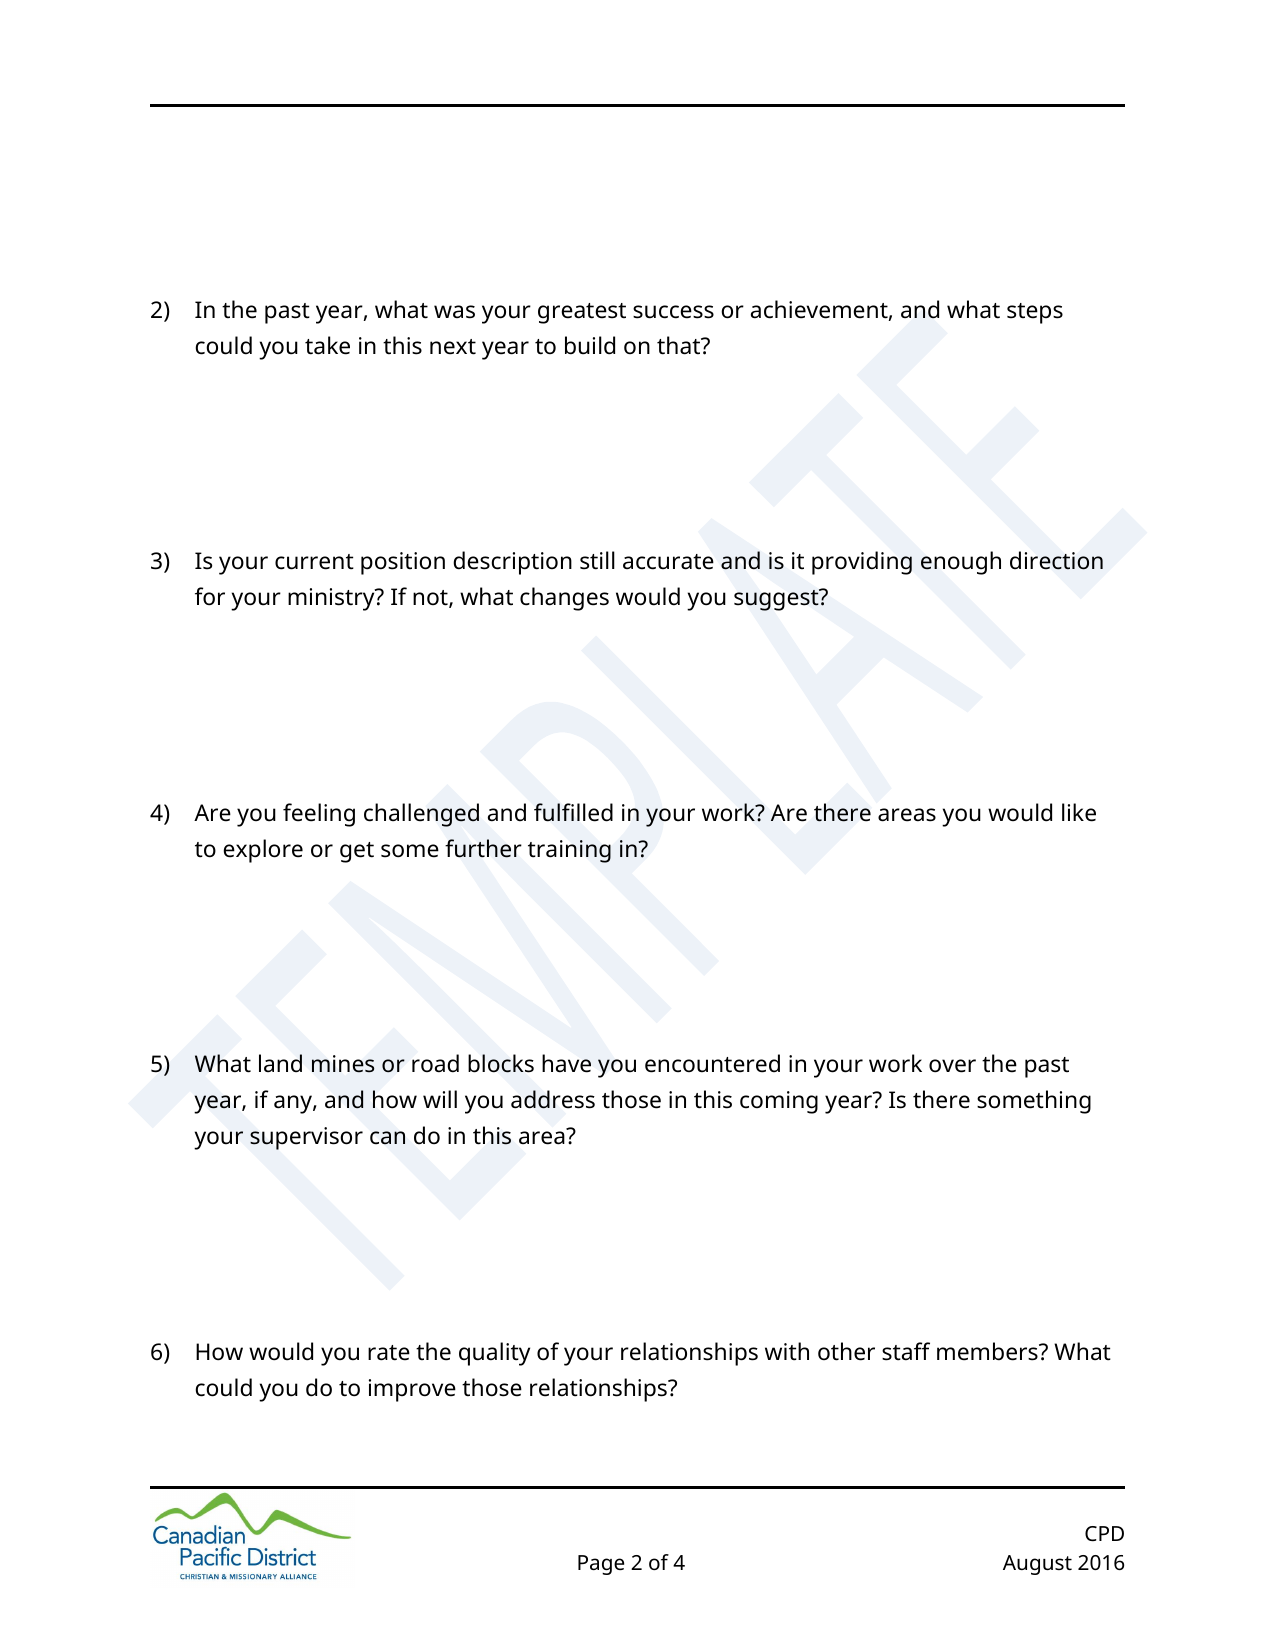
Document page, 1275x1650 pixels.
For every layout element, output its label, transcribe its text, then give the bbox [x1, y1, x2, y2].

list Is your current position description still accurate and is it providing enough direction for your ministry? If not, what changes would you suggest? [150, 545, 1125, 612]
list In the past year, what was your greatest success or achievement, and what steps could you take in this next year to build on that? [150, 294, 1125, 361]
list Are you feeling challenged and fulfilled in your work? Are there areas you would like to explore or get some further training in? [150, 797, 1125, 864]
list How would you rate the quality of your relationships with other staff members? What could you do to improve those relationships? [150, 1336, 1125, 1403]
list What land mines or road blocks have you encountered in your work over the past year, if any, and how will you address those in this coming year? Is there something your supervisor can do in this area? [150, 1048, 1125, 1152]
picture [150, 1489, 355, 1588]
